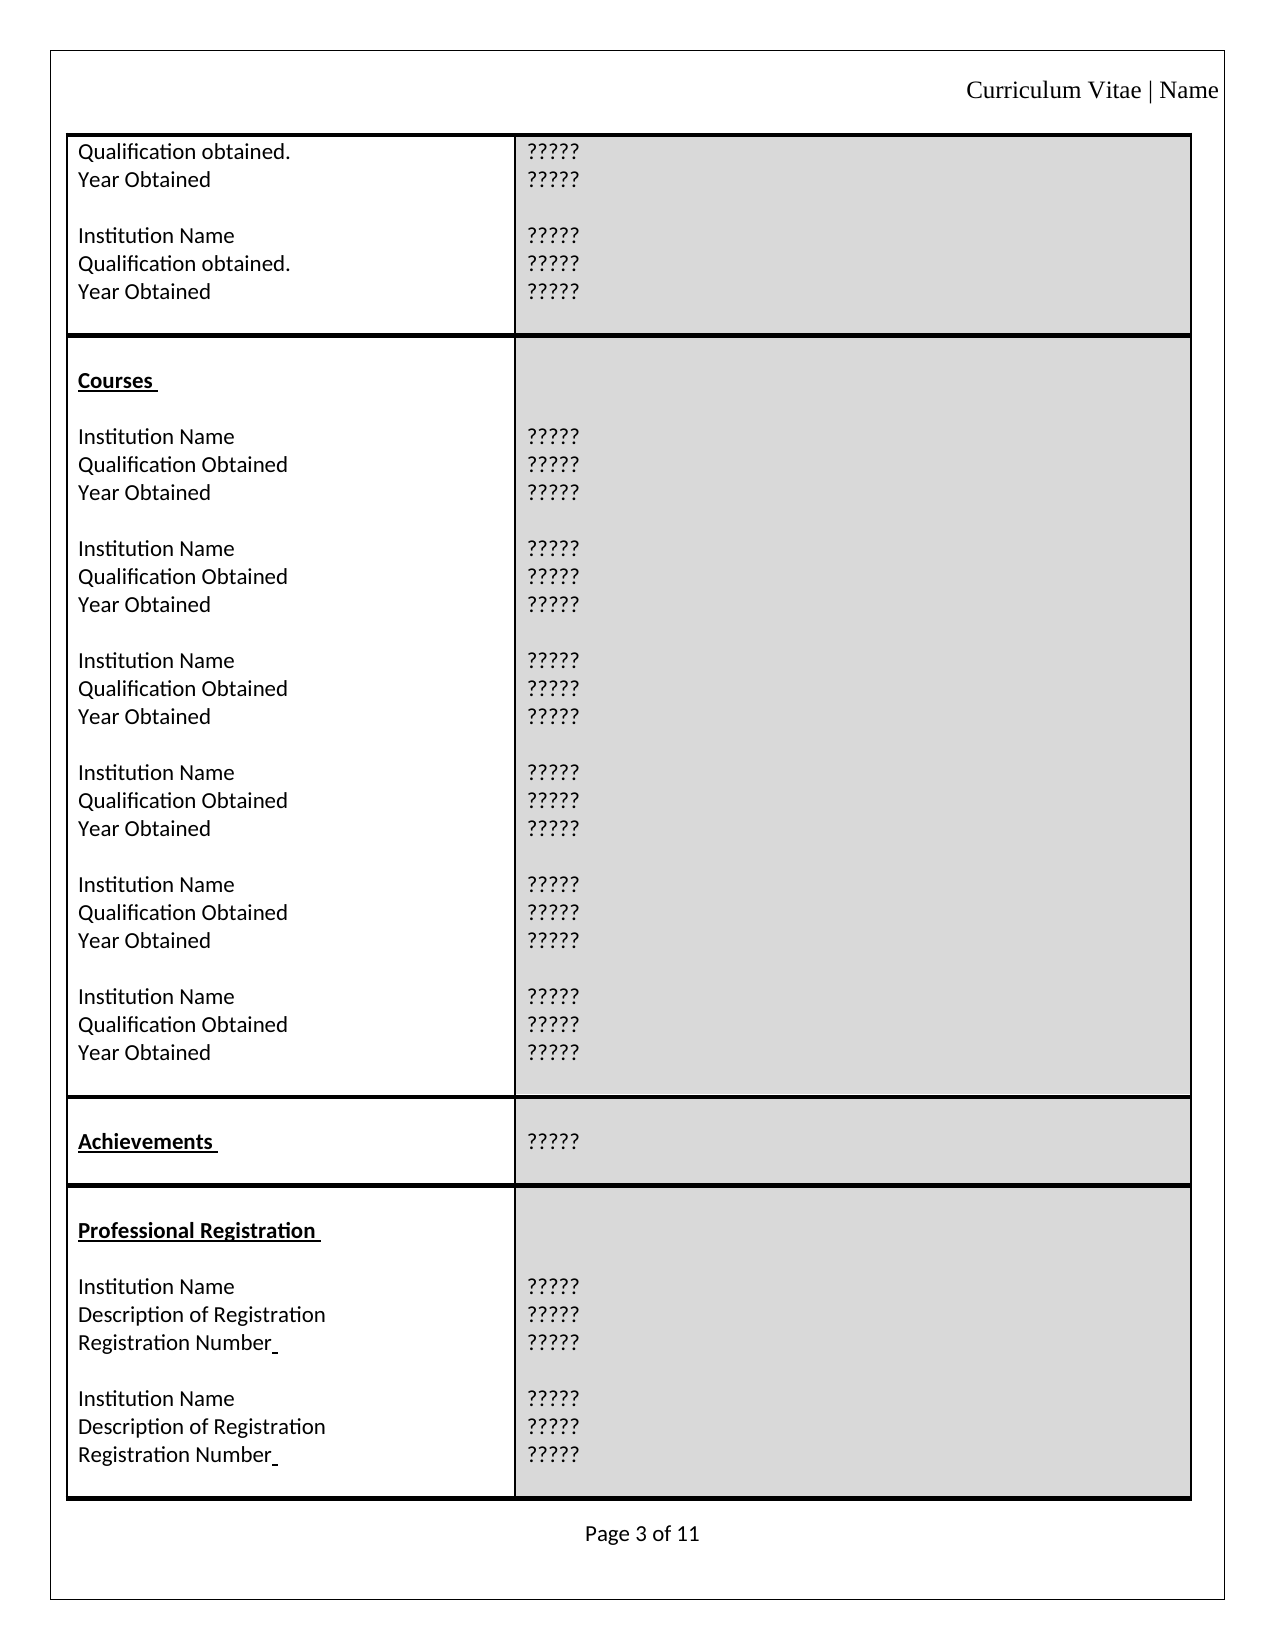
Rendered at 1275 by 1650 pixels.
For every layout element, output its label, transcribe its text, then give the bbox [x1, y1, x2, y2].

table_cell Achievements [68, 1099, 514, 1183]
table_cell Courses Institution Name Qualification Obtained Year Obtained Institution Name Qualification Obtained Year Obtained Institution Name Qualification Obtained Year Obtained Institution Name Qualification Obtained Year Obtained Institution Name Qualification Obtained Year Obtained Institution Name Qualification Obtained Year Obtained [68, 338, 514, 1094]
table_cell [68, 137, 514, 333]
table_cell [516, 137, 1190, 333]
table_cell Professional Registration Institution Name Description of Registration Registration Number Institution Name Description of Registration Registration Number [68, 1188, 514, 1496]
table_cell ????? ????? ????? ????? ????? ????? [516, 1188, 1190, 1496]
table_cell ????? ????? ????? ????? ????? ????? ????? ????? ????? ????? ????? ????? ????? ????? ????? ????? ????? ????? [516, 338, 1190, 1094]
table_cell ????? [516, 1099, 1190, 1183]
